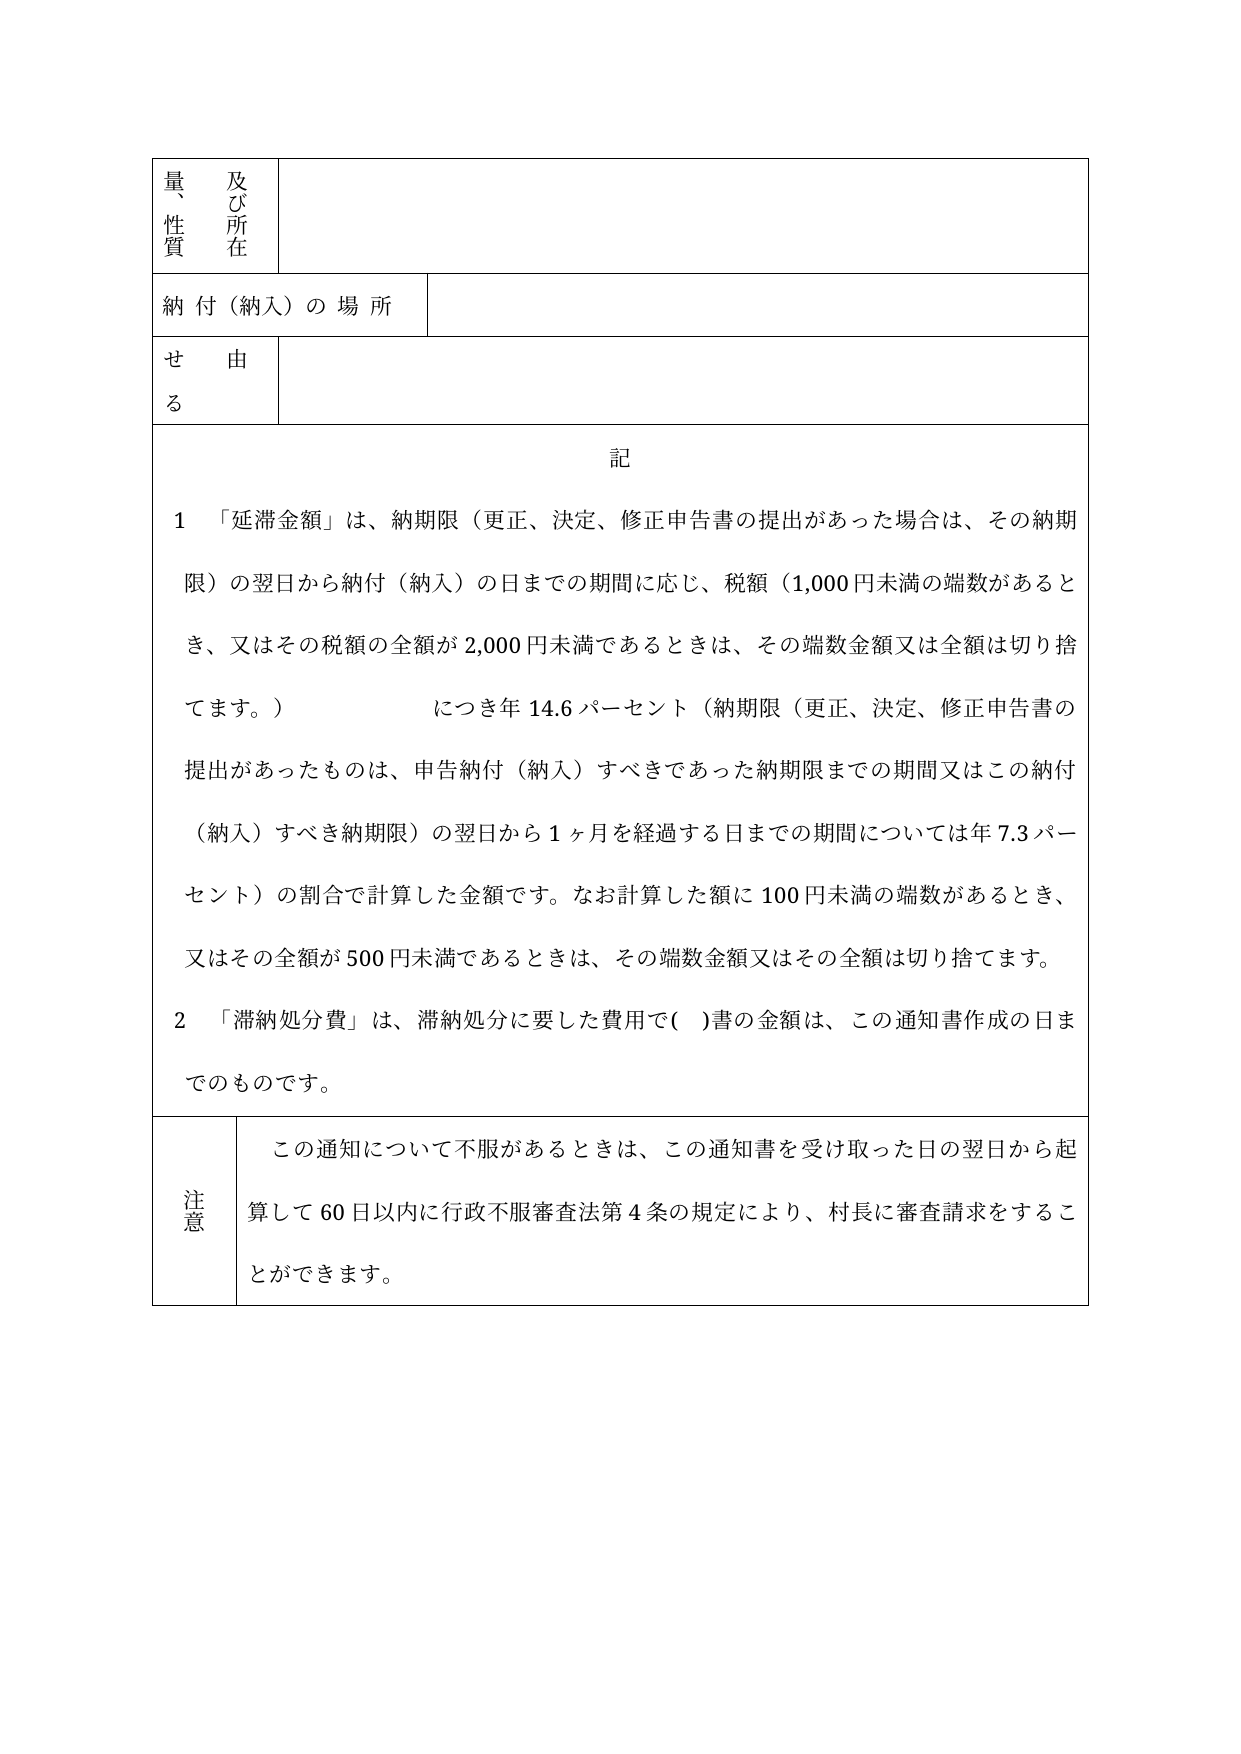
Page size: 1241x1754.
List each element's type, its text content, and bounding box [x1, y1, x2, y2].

table_cell 注意 [153, 1117, 236, 1304]
table_cell 由 せる理 を負わ 税責任 物的納 [153, 337, 278, 424]
table_cell 記 1 「延滞金額」は、納期限（更正、決定、修正申告書の提出があった場合は、その納期限）の翌日から納付（納入）の日までの期間に応じ、税額（1,000円未満の端数があるとき、又はその税額の全額が2,000円未満であるときは、その端数金額又は全額は切り捨てます。） につき年14.6パーセント（納期限（更正、決定、修正申告書の提出があったものは、申告納付（納入）すべきであった納期限までの期間又はこの納付（納入）すべき納期限）の翌日から1ヶ月を経過する日までの期間については年7.3パーセント）の割合で計算した金額です。なお計算した額に100円未満の端数があるとき、又はその全額が500円未満であるときは、その端数金額又はその全額は切り捨てます。 2 「滞納処分費」は、滞納処分に要した費用で( )書の金額は、この通知書作成の日までのものです。 [153, 425, 1088, 1116]
table_cell この通知について不服があるときは、この通知書を受け取った日の翌日から起算して60日以内に行政不服審査法第4条の規定により、村長に審査請求をすることができます。 [237, 1117, 1088, 1304]
table_cell [428, 274, 1088, 336]
table_cell [279, 337, 1088, 424]
table_cell 及び所在 量、性質 名称、数 財産 譲渡担保 [153, 159, 278, 273]
table_cell 納付（納入）の場所 [153, 274, 427, 336]
table_cell [279, 159, 1088, 273]
